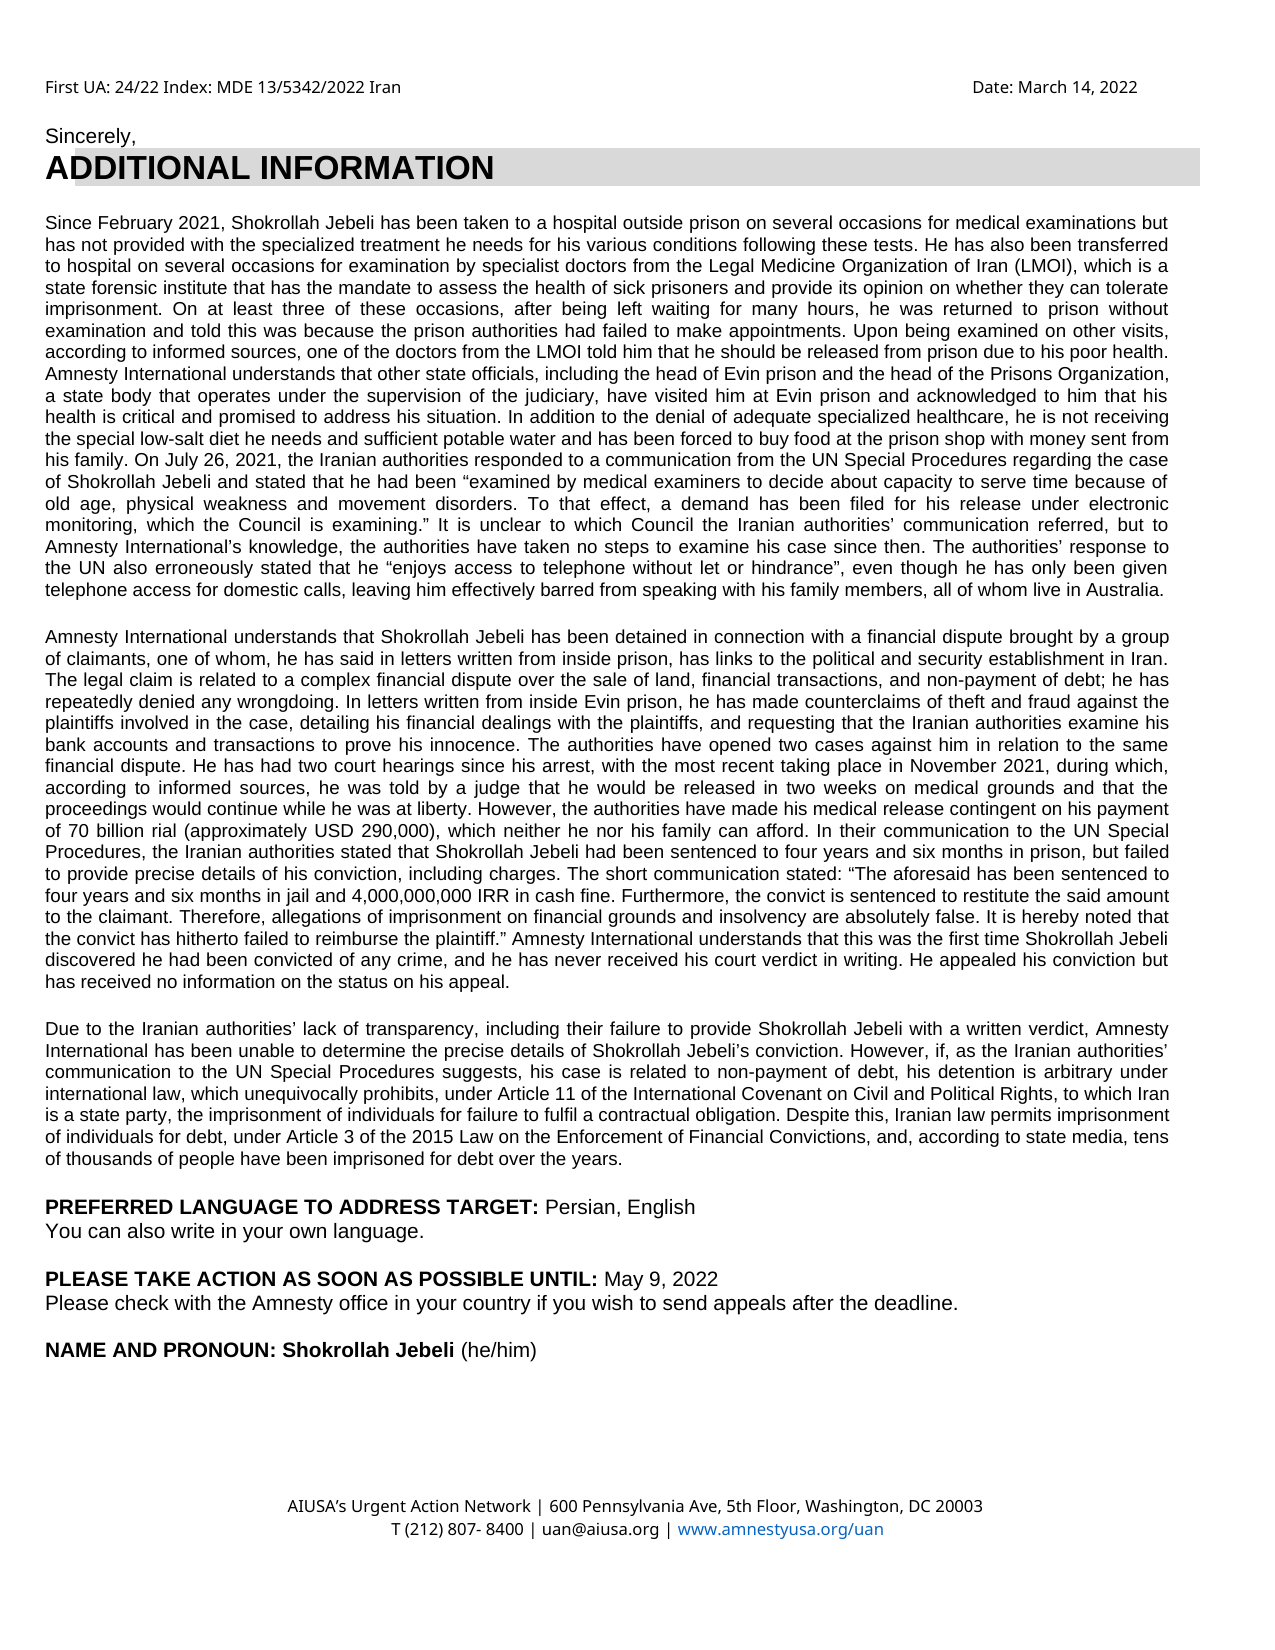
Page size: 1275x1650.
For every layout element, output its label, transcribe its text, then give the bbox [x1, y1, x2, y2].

text Due to the Iranian authorities’ lack of transparency, including their failure to provide Shokrollah Jebeli with a written verdict, Amnesty International has been unable to determine the precise details of Shokrollah Jebeli’s conviction. However, if, as the Iranian authorities’ communication to the UN Special Procedures suggests, his case is related to non-payment of debt, his detention is arbitrary under international law, which unequivocally prohibits, under Article 11 of the International Covenant on Civil and Political Rights, to which Iran is a state party, the imprisonment of individuals for failure to fulfil a contractual obligation. Despite this, Iranian law permits imprisonment of individuals for debt, under Article 3 of the 2015 Law on the Enforcement of Financial Convictions, and, according to state media, tens of thousands of people have been imprisoned for debt over the years. [45, 1018, 1170, 1169]
text Since February 2021, Shokrollah Jebeli has been taken to a hospital outside prison on several occasions for medical examinations but has not provided with the specialized treatment he needs for his various conditions following these tests. He has also been transferred to hospital on several occasions for examination by specialist doctors from the Legal Medicine Organization of Iran (LMOI), which is a state forensic institute that has the mandate to assess the health of sick prisoners and provide its opinion on whether they can tolerate imprisonment. On at least three of these occasions, after being left waiting for many hours, he was returned to prison without examination and told this was because the prison authorities had failed to make appointments. Upon being examined on other visits, according to informed sources, one of the doctors from the LMOI told him that he should be released from prison due to his poor health. Amnesty International understands that other state officials, including the head of Evin prison and the head of the Prisons Organization, a state body that operates under the supervision of the judiciary, have visited him at Evin prison and acknowledged to him that his health is critical and promised to address his situation. In addition to the denial of adequate specialized healthcare, he is not receiving the special low-salt diet he needs and sufficient potable water and has been forced to buy food at the prison shop with money sent from his family. On July 26, 2021, the Iranian authorities responded to a communication from the UN Special Procedures regarding the case of Shokrollah Jebeli and stated that he had been “examined by medical examiners to decide about capacity to serve time because of old age, physical weakness and movement disorders. To that effect, a demand has been filed for his release under electronic monitoring, which the Council is examining.” It is unclear to which Council the Iranian authorities’ communication referred, but to Amnesty International’s knowledge, the authorities have taken no steps to examine his case since then. The authorities’ response to the UN also erroneously stated that he “enjoys access to telephone without let or hindrance”, even though he has only been given telephone access for domestic calls, leaving him effectively barred from speaking with his family members, all of whom live in Australia. [75, 212, 1200, 600]
text Amnesty International understands that Shokrollah Jebeli has been detained in connection with a financial dispute brought by a group of claimants, one of whom, he has said in letters written from inside prison, has links to the political and security establishment in Iran. The legal claim is related to a complex financial dispute over the sale of land, financial transactions, and non-payment of debt; he has repeatedly denied any wrongdoing. In letters written from inside Evin prison, he has made counterclaims of theft and fraud against the plaintiffs involved in the case, detailing his financial dealings with the plaintiffs, and requesting that the Iranian authorities examine his bank accounts and transactions to prove his innocence. The authorities have opened two cases against him in relation to the same financial dispute. He has had two court hearings since his arrest, with the most recent taking place in November 2021, during which, according to informed sources, he was told by a judge that he would be released in two weeks on medical grounds and that the proceedings would continue while he was at liberty. However, the authorities have made his medical release contingent on his payment of 70 billion rial (approximately USD 290,000), which neither he nor his family can afford. In their communication to the UN Special Procedures, the Iranian authorities stated that Shokrollah Jebeli had been sentenced to four years and six months in prison, but failed to provide precise details of his conviction, including charges. The short communication stated: “The aforesaid has been sentenced to four years and six months in jail and 4,000,000,000 IRR in cash fine. Furthermore, the convict is sentenced to restitute the said amount to the claimant. Therefore, allegations of imprisonment on financial grounds and insolvency are absolutely false. It is hereby noted that the convict has hitherto failed to reimburse the plaintiff.” Amnesty International understands that this was the first time Shokrollah Jebeli discovered he had been convicted of any crime, and he has never received his court verdict in writing. He appealed his conviction but has received no information on the status on his appeal. [45, 626, 1170, 992]
text NAME AND PRONOUN: Shokrollah Jebeli (he/him) [75, 1338, 1200, 1362]
text Please check with the Amnesty office in your country if you wish to send appeals after the deadline. [75, 1290, 1200, 1314]
text You can also write in your own language. [75, 1218, 1200, 1242]
text PLEASE TAKE ACTION AS SOON AS POSSIBLE UNTIL: May 9, 2022 [75, 1266, 1200, 1290]
text PREFERRED LANGUAGE TO ADDRESS TARGET: Persian, English [45, 1194, 1170, 1218]
subtitle Additional information [75, 148, 1200, 186]
text Sincerely, [75, 124, 1200, 148]
